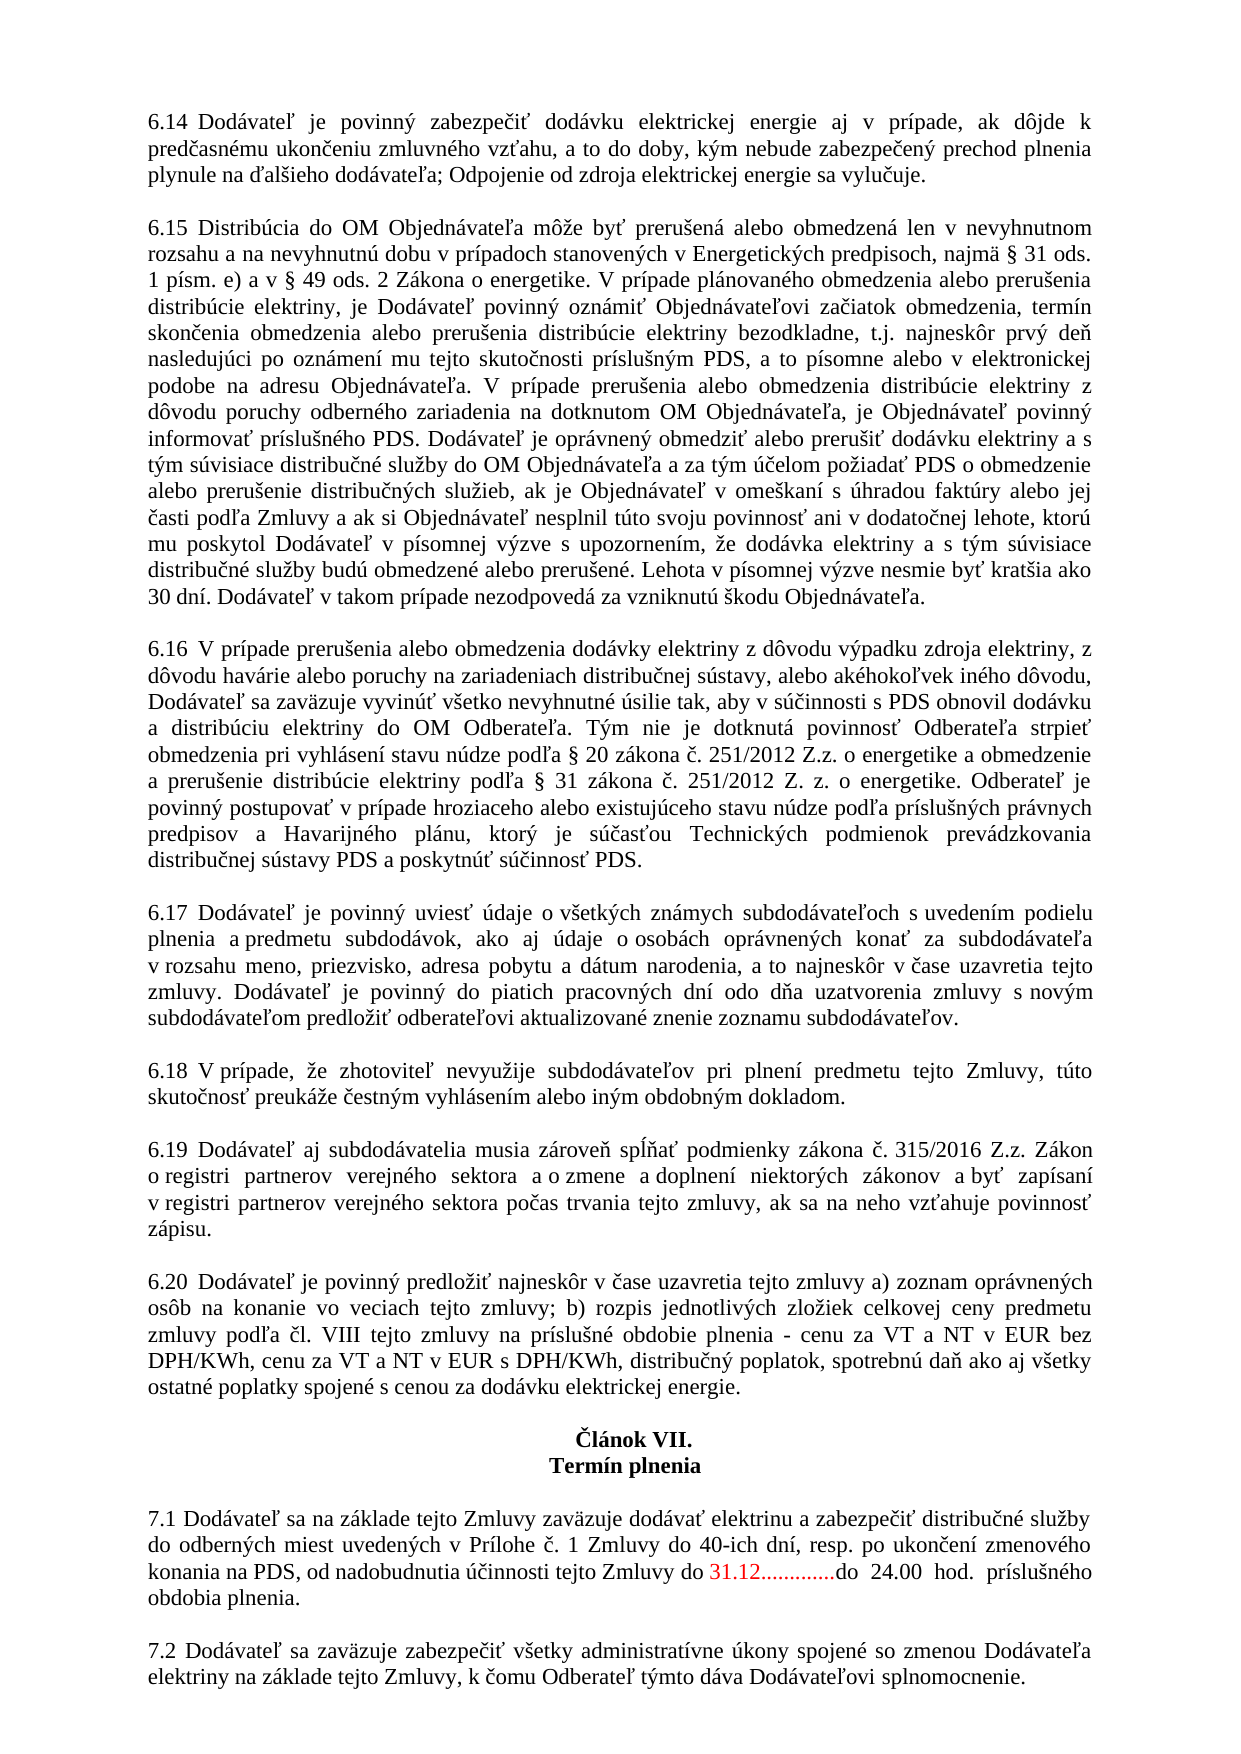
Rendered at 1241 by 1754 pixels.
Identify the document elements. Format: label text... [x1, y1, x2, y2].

list Dodávateľ aj subdodávatelia musia zároveň spĺňať podmienky zákona č. 315/2016 Z.z. Zákon o registri partnerov verejného sektora a o zmene a doplnení niektorých zákonov a byť zapísaní v registri partnerov verejného sektora počas trvania tejto zmluvy, ak sa na neho vzťahuje povinnosť zápisu. [148, 1136, 1093, 1242]
list V prípade, že zhotoviteľ nevyužije subdodávateľov pri plnení predmetu tejto Zmluvy, túto skutočnosť preukáže čestným vyhlásením alebo iným obdobným dokladom. [148, 1057, 1093, 1110]
list Distribúcia do OM Objednávateľa môže byť prerušená alebo obmedzená len v nevyhnutnom rozsahu a na nevyhnutnú dobu v prípadoch stanovených v Energetických predpisoch, najmä § 31 ods. 1 písm. e) a v § 49 ods. 2 Zákona o energetike. V prípade plánovaného obmedzenia alebo prerušenia distribúcie elektriny, je Dodávateľ povinný oznámiť Objednávateľovi začiatok obmedzenia, termín skončenia obmedzenia alebo prerušenia distribúcie elektriny bezodkladne, t.j. najneskôr prvý deň nasledujúci po oznámení mu tejto skutočnosti príslušným PDS, a to písomne alebo v elektronickej podobe na adresu Objednávateľa. V prípade prerušenia alebo obmedzenia distribúcie elektriny z dôvodu poruchy odberného zariadenia na dotknutom OM Objednávateľa, je Objednávateľ povinný informovať príslušného PDS. Dodávateľ je oprávnený obmedziť alebo prerušiť dodávku elektriny a s tým súvisiace distribučné služby do OM Objednávateľa a za tým účelom požiadať PDS o obmedzenie alebo prerušenie distribučných služieb, ak je Objednávateľ v omeškaní s úhradou faktúry alebo jej časti podľa Zmluvy a ak si Objednávateľ nesplnil túto svoju povinnosť ani v dodatočnej lehote, ktorú mu poskytol Dodávateľ v písomnej výzve s upozornením, že dodávka elektriny a s tým súvisiace distribučné služby budú obmedzené alebo prerušené. Lehota v písomnej výzve nesmie byť kratšia ako 30 dní. Dodávateľ v takom prípade nezodpovedá za vzniknutú škodu Objednávateľa. [148, 214, 1093, 609]
list Dodávateľ je povinný zabezpečiť dodávku elektrickej energie aj v prípade, ak dôjde k predčasnému ukončeniu zmluvného vzťahu, a to do doby, kým nebude zabezpečený prechod plnenia plynule na ďalšieho dodávateľa; Odpojenie od zdroja elektrickej energie sa vylučuje. [148, 108, 1093, 187]
list V prípade prerušenia alebo obmedzenia dodávky elektriny z dôvodu výpadku zdroja elektriny, z dôvodu havárie alebo poruchy na zariadeniach distribučnej sústavy, alebo akéhokoľvek iného dôvodu, Dodávateľ sa zaväzuje vyvinúť všetko nevyhnutné úsilie tak, aby v súčinnosti s PDS obnovil dodávku a distribúciu elektriny do OM Odberateľa. Tým nie je dotknutá povinnosť Odberateľa strpieť obmedzenia pri vyhlásení stavu núdze podľa § 20 zákona č. 251/2012 Z.z. o energetike a obmedzenie a prerušenie distribúcie elektriny podľa § 31 zákona č. 251/2012 Z. z. o energetike. Odberateľ je povinný postupovať v prípade hroziaceho alebo existujúceho stavu núdze podľa príslušných právnych predpisov a Havarijného plánu, ktorý je súčasťou Technických podmienok prevádzkovania distribučnej sústavy PDS a poskytnúť súčinnosť PDS. [148, 635, 1093, 873]
list Dodávateľ sa zaväzuje zabezpečiť všetky administratívne úkony spojené so zmenou Dodávateľa elektriny na základe tejto Zmluvy, k čomu Odberateľ týmto dáva Dodávateľovi splnomocnenie. [148, 1637, 1093, 1689]
list Dodávateľ je povinný uviesť údaje o všetkých známych subdodávateľoch s uvedením podielu plnenia a predmetu subdodávok, ako aj údaje o osobách oprávnených konať za subdodávateľa v rozsahu meno, priezvisko, adresa pobytu a dátum narodenia, a to najneskôr v čase uzavretia tejto zmluvy. Dodávateľ je povinný do piatich pracovných dní odo dňa uzatvorenia zmluvy s novým subdodávateľom predložiť odberateľovi aktualizované znenie zoznamu subdodávateľov. [148, 899, 1093, 1031]
list Dodávateľ je povinný predložiť najneskôr v čase uzavretia tejto zmluvy a) zoznam oprávnených osôb na konanie vo veciach tejto zmluvy; b) rozpis jednotlivých zložiek celkovej ceny predmetu zmluvy podľa čl. VIII tejto zmluvy na príslušné obdobie plnenia - cenu za VT a NT v EUR bez DPH/KWh, cenu za VT a NT v EUR s DPH/KWh, distribučný poplatok, spotrebnú daň ako aj všetky ostatné poplatky spojené s cenou za dodávku elektrickej energie. [148, 1268, 1093, 1400]
subtitle Článok VII. Termín plnenia [544, 1426, 706, 1479]
list Dodávateľ sa na základe tejto Zmluvy zaväzuje dodávať elektrinu a zabezpečiť distribučné služby do odberných miest uvedených v Prílohe č. 1 Zmluvy do 40-ich dní, resp. po ukončení zmenového konania na PDS, od nadobudnutia účinnosti tejto Zmluvy do 31.12. do 24.00 hod. príslušného obdobia plnenia. [148, 1505, 1092, 1611]
